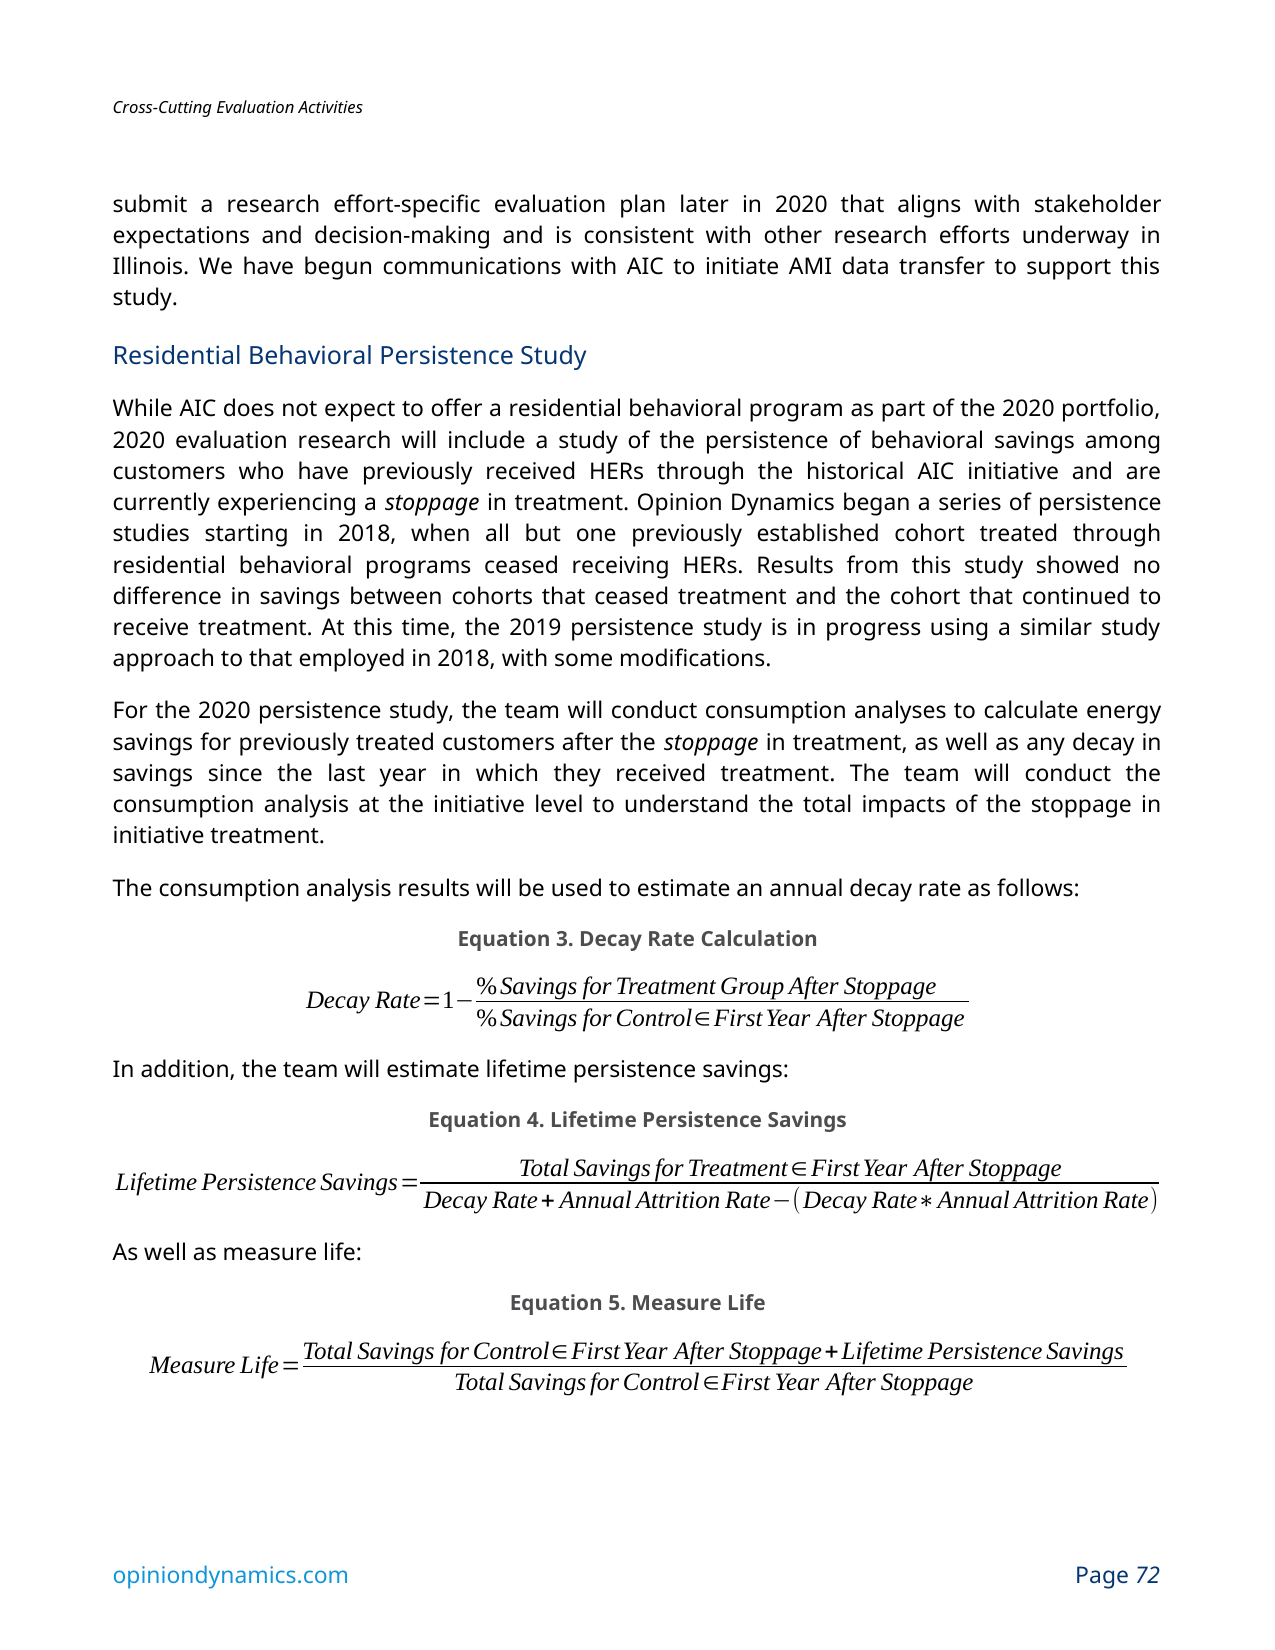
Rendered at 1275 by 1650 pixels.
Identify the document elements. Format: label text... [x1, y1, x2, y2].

subtitle Residential Behavioral Persistence Study [112, 337, 1162, 372]
text Equation 4. Lifetime Persistence Savings [112, 1105, 1162, 1133]
text Equation 5. Measure Life [112, 1288, 1162, 1317]
text As well as measure life: [112, 1236, 1162, 1267]
text Equation 3. Decay Rate Calculation [112, 924, 1162, 952]
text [112, 187, 1162, 312]
text In addition, the team will estimate lifetime persistence savings: [112, 1053, 1162, 1084]
text For the 2020 persistence study, the team will conduct consumption analyses to calculate energy savings for previously treated customers after the stoppage in treatment, as well as any decay in savings since the last year in which they received treatment. The team will conduct the consumption analysis at the initiative level to understand the total impacts of the stoppage in initiative treatment. [112, 694, 1162, 851]
text The consumption analysis results will be used to estimate an annual decay rate as follows: [112, 872, 1162, 903]
text While AIC does not expect to offer a residential behavioral program as part of the 2020 portfolio, 2020 evaluation research will include a study of the persistence of behavioral savings among customers who have previously received HERs through the historical AIC initiative and are currently experiencing a stoppage in treatment. Opinion Dynamics began a series of persistence studies starting in 2018, when all but one previously established cohort treated through residential behavioral programs ceased receiving HERs. Results from this study showed no difference in savings between cohorts that ceased treatment and the cohort that continued to receive treatment. At this time, the 2019 persistence study is in progress using a similar study approach to that employed in 2018, with some modifications. [112, 392, 1162, 674]
